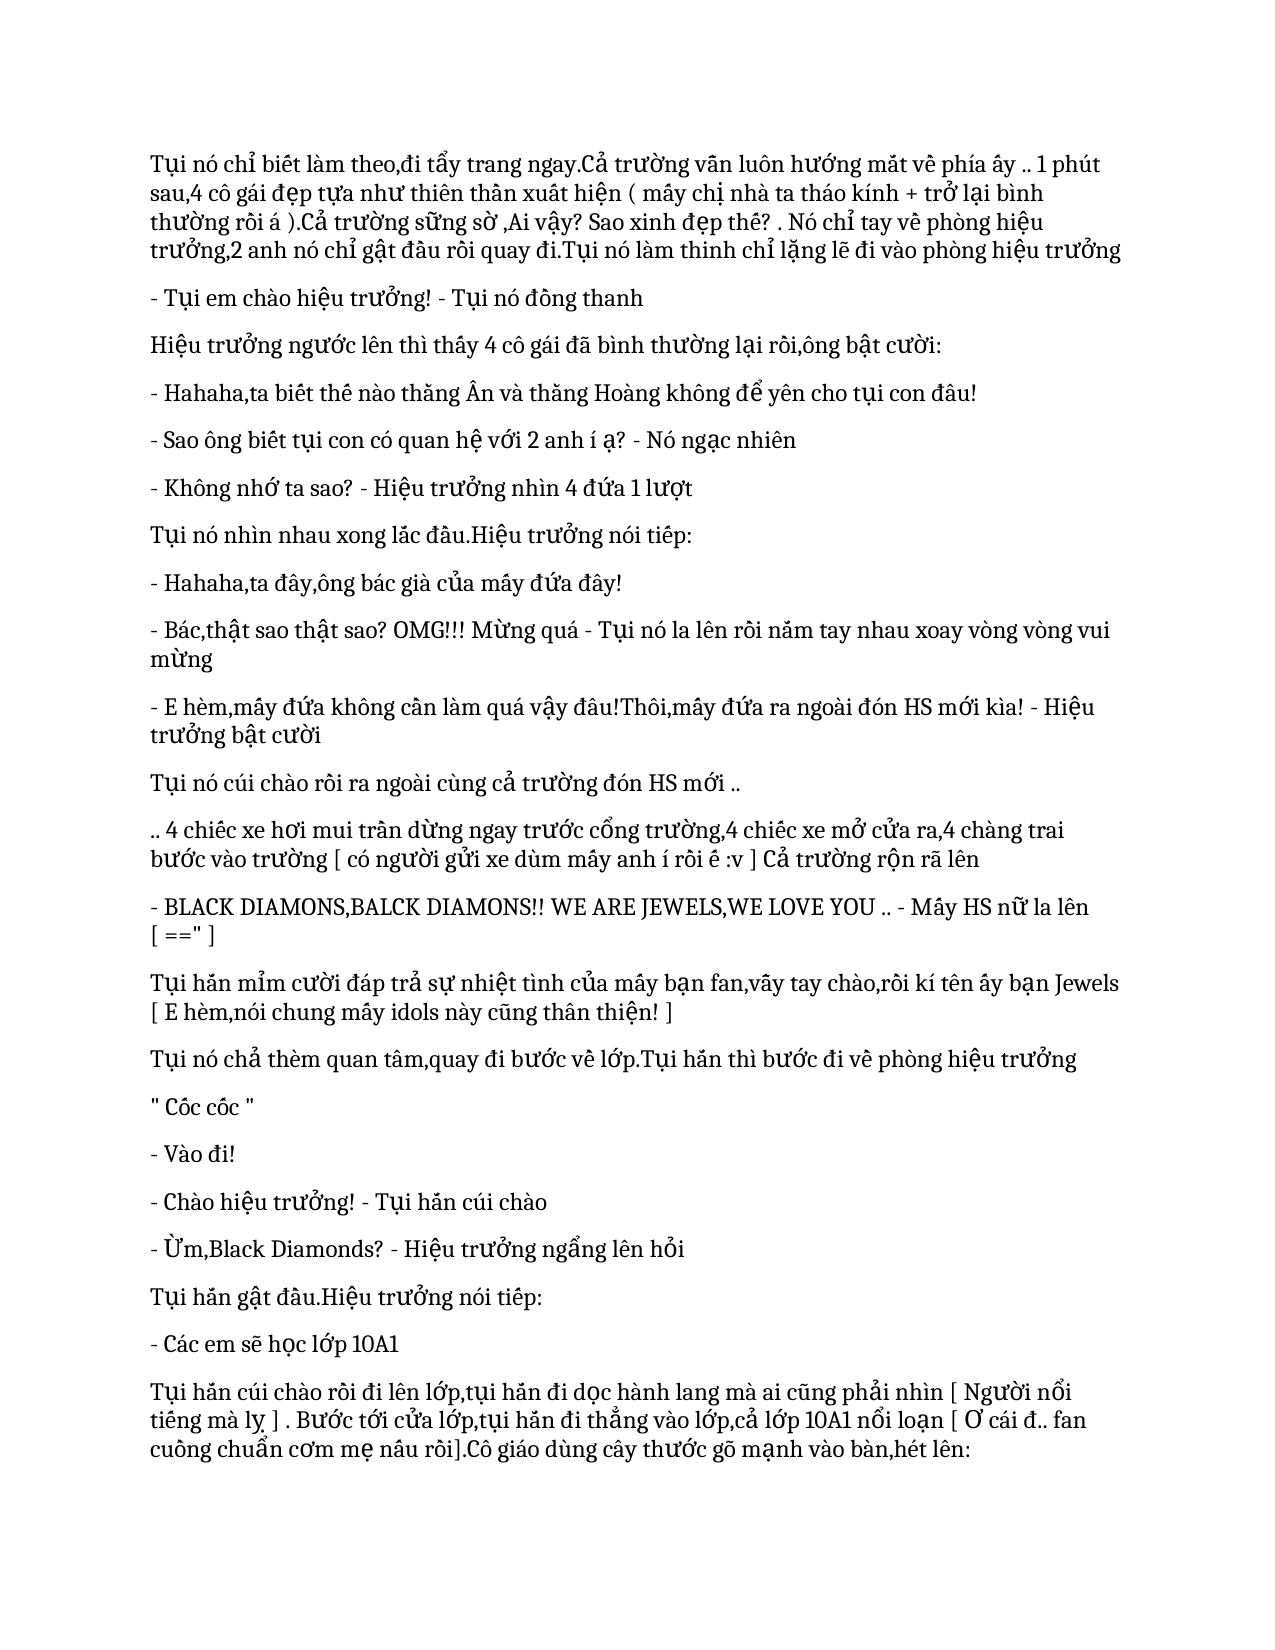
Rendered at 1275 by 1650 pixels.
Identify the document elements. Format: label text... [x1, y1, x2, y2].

text - Hahaha,ta biết thế nào thằng Ân và thằng Hoàng không để yên cho tụi con đâu! [150, 379, 1125, 407]
text - Chào hiệu trưởng! - Tụi hắn cúi chào [150, 1187, 1125, 1216]
text Tụi nó nhìn nhau xong lắc đầu.Hiệu trưởng nói tiếp: [150, 521, 1125, 550]
text Tụi nó chả thèm quan tâm,quay đi bước về lớp.Tụi hắn thì bước đi về phòng hiệu trưởng [150, 1045, 1125, 1074]
text - Không nhớ ta sao? - Hiệu trưởng nhìn 4 đứa 1 lượt [150, 474, 1125, 502]
text .. 4 chiếc xe hơi mui trần dừng ngay trước cổng trường,4 chiếc xe mở cửa ra,4 chàng trai bước vào trường [ có người gửi xe dùm mấy anh í rồi ế :v ] Cả trường rộn rã lên [150, 816, 1125, 874]
text - Vào đi! [150, 1140, 1125, 1169]
text - Bác,thật sao thật sao? OMG!!! Mừng quá - Tụi nó la lên rồi nắm tay nhau xoay vòng vòng vui mừng [150, 616, 1125, 674]
text Tụi hắn mỉm cười đáp trả sự nhiệt tình của mấy bạn fan,vẫy tay chào,rồi kí tên ấy bạn Jewels [ E hèm,nói chung mấy idols này cũng thân thiện! ] [150, 969, 1125, 1026]
text - E hèm,mấy đứa không cần làm quá vậy đâu!Thôi,mấy đứa ra ngoài đón HS mới kìa! - Hiệu trưởng bật cười [150, 692, 1125, 750]
text - Hahaha,ta đây,ông bác già của mấy đứa đây! [150, 569, 1125, 597]
text Tụi hắn gật đầu.Hiệu trưởng nói tiếp: [150, 1282, 1125, 1311]
text Tụi nó cúi chào rồi ra ngoài cùng cả trường đón HS mới .. [150, 769, 1125, 797]
text " Cốc cốc " [150, 1092, 1125, 1121]
text Hiệu trưởng ngước lên thì thấy 4 cô gái đã bình thường lại rồi,ông bật cười: [150, 331, 1125, 360]
text - BLACK DIAMONS,BALCK DIAMONS!! WE ARE JEWELS,WE LOVE YOU .. - Mấy HS nữ la lên [ ==" ] [150, 892, 1125, 950]
text - Tụi em chào hiệu trưởng! - Tụi nó đồng thanh [150, 284, 1125, 312]
text - Ừm,Black Diamonds? - Hiệu trưởng ngẩng lên hỏi [150, 1235, 1125, 1264]
text - Các em sẽ học lớp 10A1 [150, 1330, 1125, 1359]
text - Sao ông biết tụi con có quan hệ với 2 anh í ạ? - Nó ngạc nhiên [150, 426, 1125, 455]
text Tụi hắn cúi chào rồi đi lên lớp,tụi hắn đi dọc hành lang mà ai cũng phải nhìn [ Người nổi tiếng mà lỵ ] . Bước tới cửa lớp,tụi hắn đi thẳng vào lớp,cả lớp 10A1 nổi loạn [ Ơ cái đ.. fan cuồng chuẩn cơm mẹ nấu rồi].Cô giáo dùng cây thước gõ mạnh vào bàn,hét lên: [150, 1377, 1125, 1464]
text Tụi nó chỉ biết làm theo,đi tẩy trang ngay.Cả trường vẫn luôn hướng mắt về phía ấy .. 1 phút sau,4 cô gái đẹp tựa như thiên thần xuất hiện ( mấy chị nhà ta tháo kính + trở lại bình thường rồi á ).Cả trường sững sờ ,Ai vậy? Sao xinh đẹp thế? . Nó chỉ tay về phòng hiệu trưởng,2 anh nó chỉ gật đầu rồi quay đi.Tụi nó làm thinh chỉ lặng lẽ đi vào phòng hiệu trưởng [150, 150, 1125, 265]
